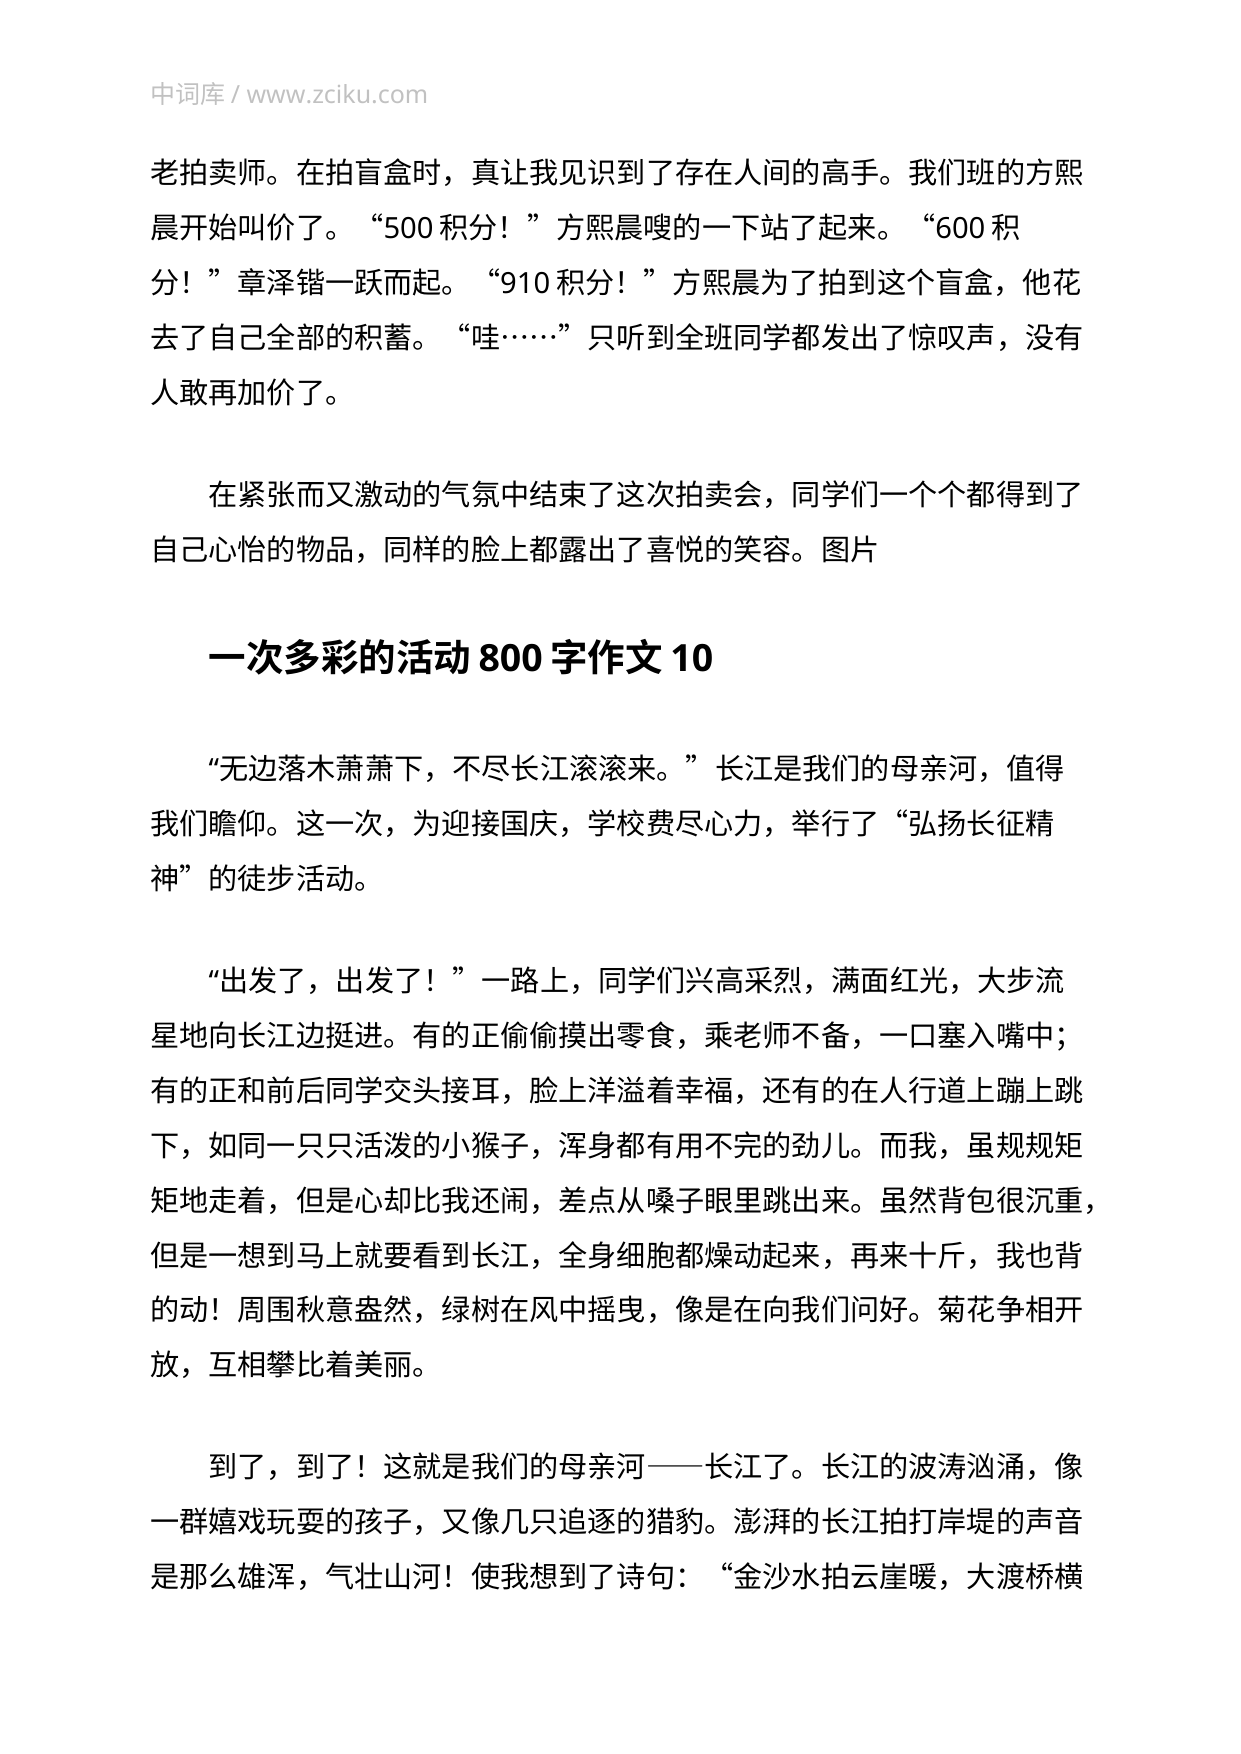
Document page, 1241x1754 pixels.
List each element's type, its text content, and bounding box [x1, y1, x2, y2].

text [150, 1444, 1090, 1596]
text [150, 150, 1090, 412]
text 在紧张而又激动的气氛中结束了这次拍卖会，同学们一个个都得到了自己心怡的物品，同样的脸上都露出了喜悦的笑容。图片 [150, 472, 1090, 569]
text 一次多彩的活动800字作文10 [150, 628, 1090, 683]
text “出发了，出发了！”一路上，同学们兴高采烈，满面红光，大步流星地向长江边挺进。有的正偷偷摸出零食，乘老师不备，一口塞入嘴中；有的正和前后同学交头接耳，脸上洋溢着幸福，还有的在人行道上蹦上跳下，如同一只只活泼的小猴子，浑身都有用不完的劲儿。而我，虽规规矩矩地走着，但是心却比我还闹，差点从嗓子眼里跳出来。虽然背包很沉重，但是一想到马上就要看到长江，全身细胞都燥动起来，再来十斤，我也背的动！周围秋意盎然，绿树在风中摇曳，像是在向我们问好。菊花争相开放，互相攀比着美丽。 [150, 957, 1090, 1384]
text “无边落木萧萧下，不尽长江滚滚来。”长江是我们的母亲河，值得我们瞻仰。这一次，为迎接国庆，学校费尽心力，举行了“弘扬长征精神”的徒步活动。 [150, 746, 1090, 898]
